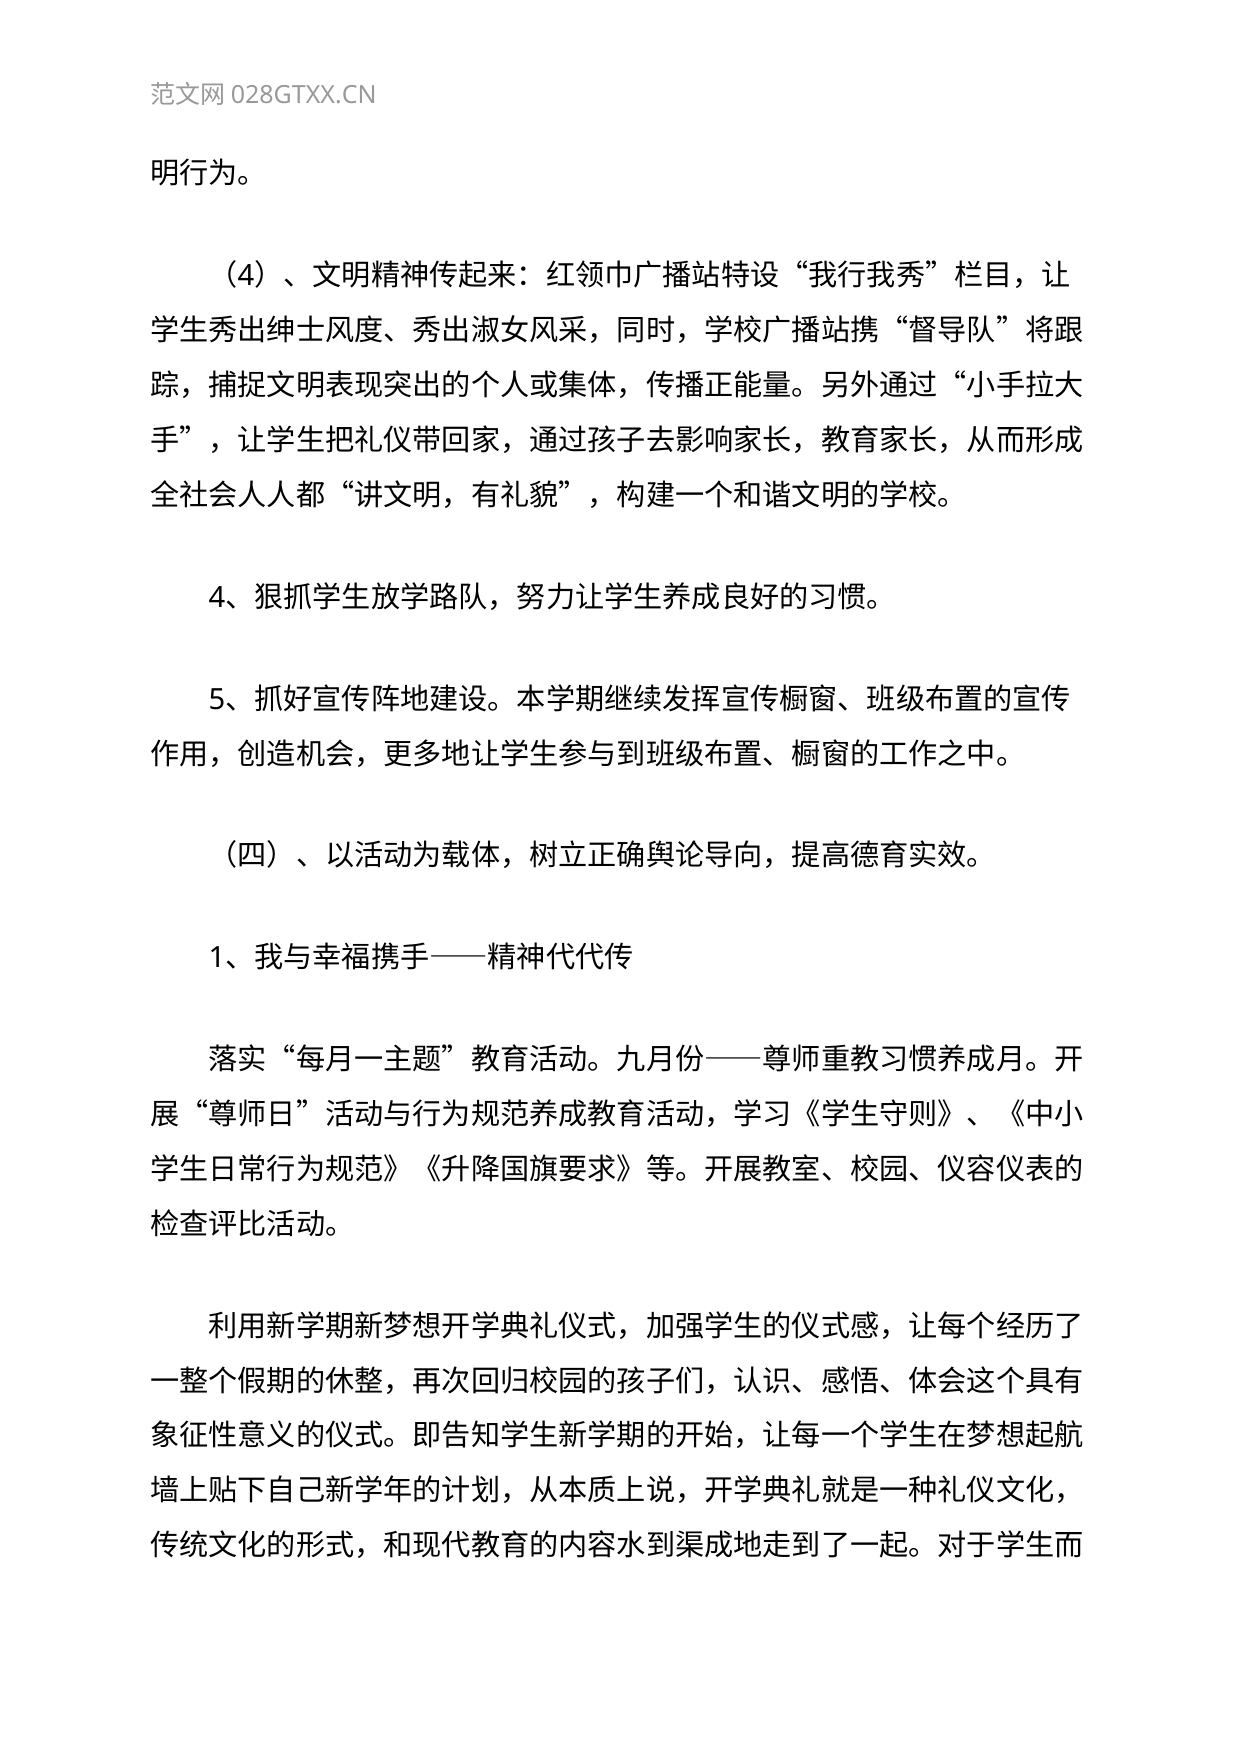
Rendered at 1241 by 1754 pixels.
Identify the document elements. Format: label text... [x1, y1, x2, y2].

text 4、狠抓学生放学路队，努力让学生养成良好的习惯。 [150, 573, 1090, 616]
text （4）、文明精神传起来：红领巾广播站特设“我行我秀”栏目，让学生秀出绅士风度、秀出淑女风采，同时，学校广播站携“督导队”将跟踪，捕捉文明表现突出的个人或集体，传播正能量。另外通过“小手拉大手”，让学生把礼仪带回家，通过孩子去影响家长，教育家长，从而形成全社会人人都“讲文明，有礼貌”，构建一个和谐文明的学校。 [150, 252, 1090, 514]
text 5、抓好宣传阵地建设。本学期继续发挥宣传橱窗、班级布置的宣传作用，创造机会，更多地让学生参与到班级布置、橱窗的工作之中。 [150, 675, 1090, 772]
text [150, 1302, 1090, 1564]
text 1、我与幸福携手——精神代代传 [150, 934, 1090, 976]
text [150, 150, 1090, 192]
text （四）、以活动为载体，树立正确舆论导向，提高德育实效。 [150, 832, 1090, 874]
text 落实“每月一主题”教育活动。九月份——尊师重教习惯养成月。开展“尊师日”活动与行为规范养成教育活动，学习《学生守则》、《中小学生日常行为规范》《升降国旗要求》等。开展教室、校园、仪容仪表的检查评比活动。 [150, 1036, 1090, 1243]
